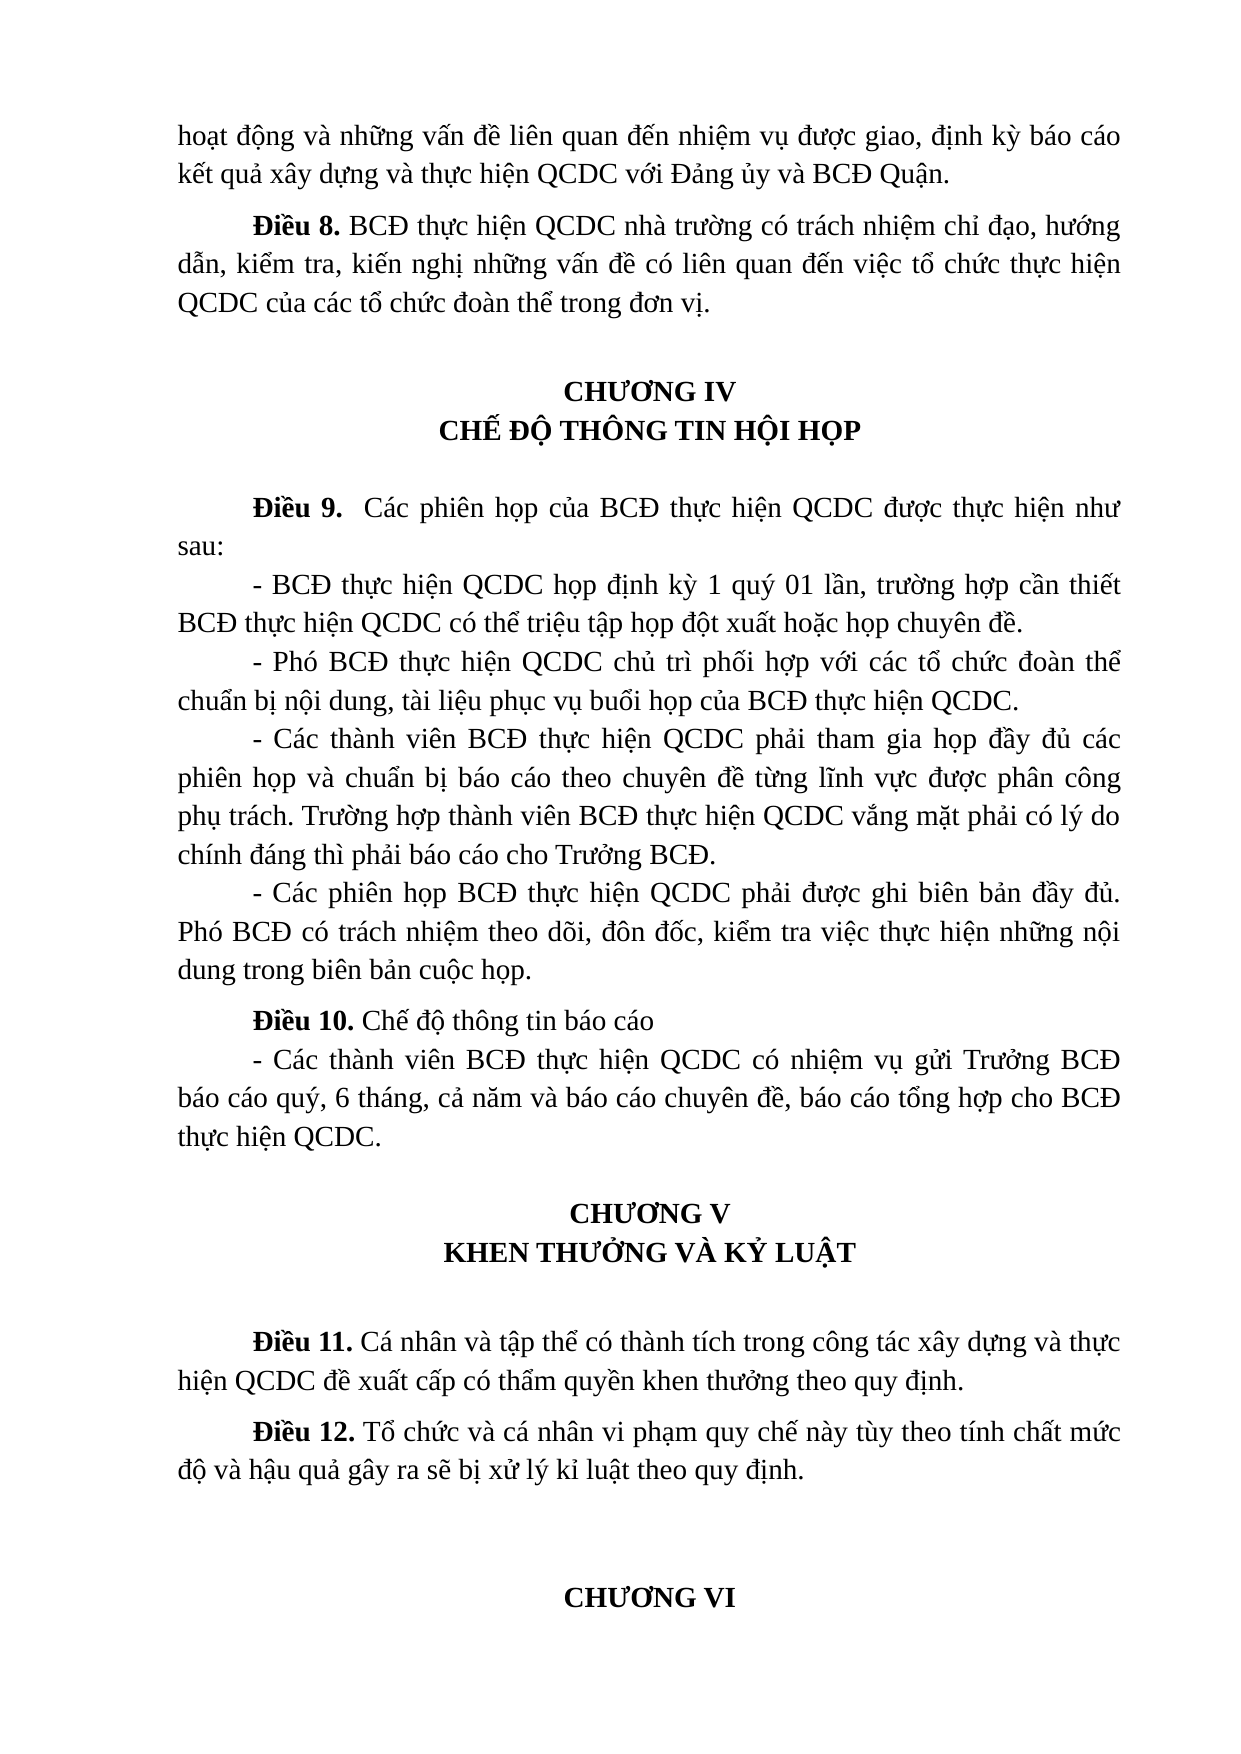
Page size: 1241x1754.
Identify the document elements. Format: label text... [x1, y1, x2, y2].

text Điều 9. Các phiên họp của BCĐ thực hiện QCDC được thực hiện như sau: [177, 490, 1122, 562]
text Điều 11. Cá nhân và tập thể có thành tích trong công tác xây dựng và thực hiện QCDC đề xuất cấp có thẩm quyền khen thưởng theo quy định. [177, 1324, 1122, 1396]
text CHƯƠNG VI [177, 1581, 1122, 1614]
text KHEN THƯỞNG VÀ KỶ LUẬT [177, 1235, 1122, 1268]
text - Phó BCĐ thực hiện QCDC chủ trì phối hợp với các tổ chức đoàn thể chuẩn bị nội dung, tài liệu phục vụ buổi họp của BCĐ thực hiện QCDC. [177, 644, 1122, 716]
text - Các thành viên BCĐ thực hiện QCDC có nhiệm vụ gửi Trưởng BCĐ báo cáo quý, 6 tháng, cả năm và báo cáo chuyên đề, báo cáo tổng hợp cho BCĐ thực hiện QCDC. [177, 1042, 1122, 1153]
text CHƯƠNG V [177, 1196, 1122, 1230]
text Điều 8. BCĐ thực hiện QCDC nhà trường có trách nhiệm chỉ đạo, hướng dẫn, kiểm tra, kiến nghị những vấn đề có liên quan đến việc tổ chức thực hiện QCDC của các tổ chức đoàn thể trong đơn vị. [177, 208, 1122, 318]
text CHƯƠNG IV [177, 374, 1122, 408]
text - Các phiên họp BCĐ thực hiện QCDC phải được ghi biên bản đầy đủ. Phó BCĐ có trách nhiệm theo dõi, đôn đốc, kiểm tra việc thực hiện những nội dung trong biên bản cuộc họp. [177, 875, 1122, 986]
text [177, 118, 1122, 190]
text Điều 12. Tổ chức và cá nhân vi phạm quy chế này tùy theo tính chất mức độ và hậu quả gây ra sẽ bị xử lý kỉ luật theo quy định. [177, 1414, 1122, 1486]
text - BCĐ thực hiện QCDC họp định kỳ 1 quý 01 lần, trường hợp cần thiết BCĐ thực hiện QCDC có thể triệu tập họp đột xuất hoặc họp chuyên đề. [177, 567, 1122, 639]
text Điều 10. Chế độ thông tin báo cáo [177, 1003, 1122, 1037]
text - Các thành viên BCĐ thực hiện QCDC phải tham gia họp đầy đủ các phiên họp và chuẩn bị báo cáo theo chuyên đề từng lĩnh vực được phân công phụ trách. Trường hợp thành viên BCĐ thực hiện QCDC vắng mặt phải có lý do chính đáng thì phải báo cáo cho Trưởng BCĐ. [177, 721, 1122, 870]
text CHẾ ĐỘ THÔNG TIN HỘI HỌP [177, 413, 1122, 446]
